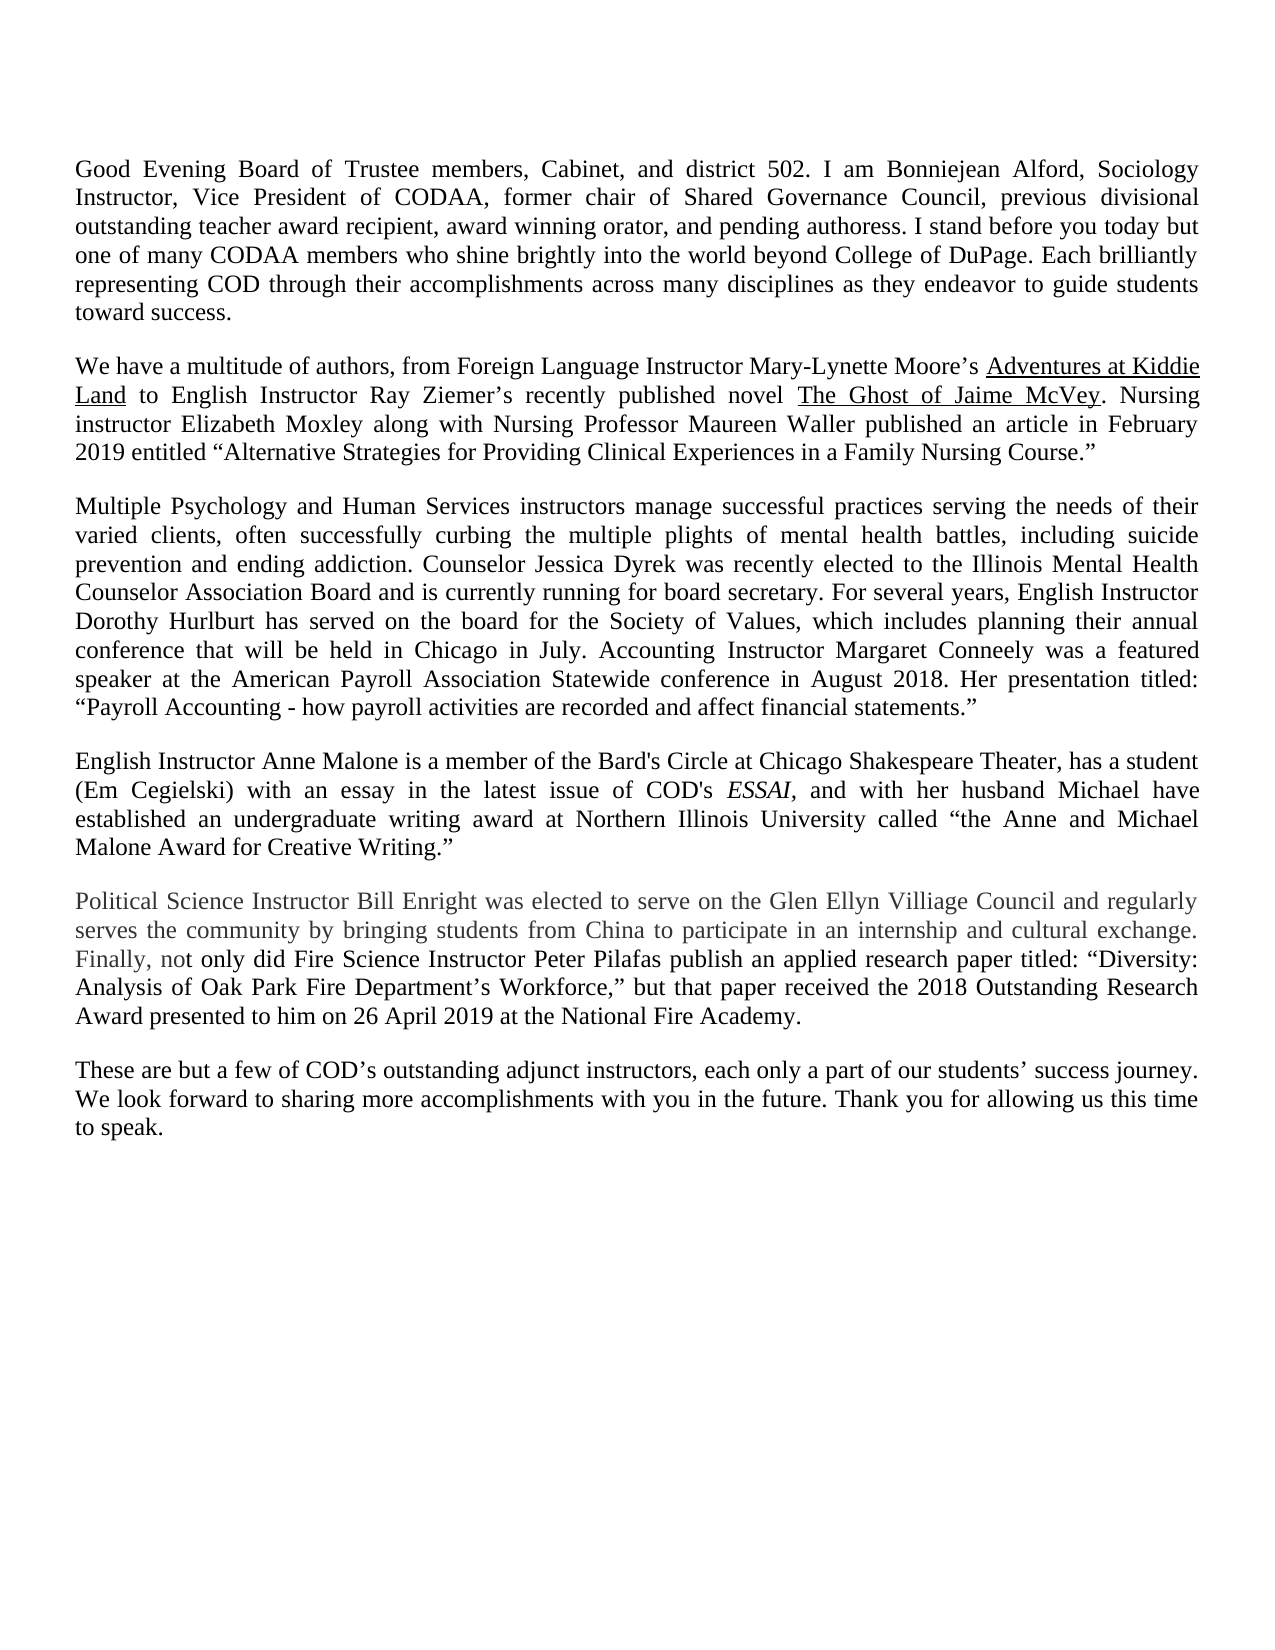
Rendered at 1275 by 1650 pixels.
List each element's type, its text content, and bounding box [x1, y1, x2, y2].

text Multiple Psychology and Human Services instructors manage successful practices serving the needs of their varied clients, often successfully curbing the multiple plights of mental health battles, including suicide prevention and ending addiction. Counselor Jessica Dyrek was recently elected to the Illinois Mental Health Counselor Association Board and is currently running for board secretary. For several years, English Instructor Dorothy Hurlburt has served on the board for the Society of Values, which includes planning their annual conference that will be held in Chicago in July. Accounting Instructor Margaret Conneely was a featured speaker at the American Payroll Association Statewide conference in August 2018. Her presentation titled: “Payroll Accounting - how payroll activities are recorded and affect financial statements.” [75, 491, 1200, 721]
text These are but a few of COD’s outstanding adjunct instructors, each only a part of our students’ success journey. We look forward to sharing more accomplishments with you in the future. Thank you for allowing us this time to speak. [75, 1055, 1200, 1141]
text We have a multitude of authors, from Foreign Language Instructor Mary-Lynette Moore’s Adventures at Kiddie Land to English Instructor Ray Ziemer’s recently published novel The Ghost of Jaime McVey. Nursing instructor Elizabeth Moxley along with Nursing Professor Maureen Waller published an article in February 2019 entitled “Alternative Strategies for Providing Clinical Experiences in a Family Nursing Course.” [75, 351, 1200, 466]
text English Instructor Anne Malone is a member of the Bard's Circle at Chicago Shakespeare Theater, has a student (Em Cegielski) with an essay in the latest issue of COD's ESSAI, and with her husband Michael have established an undergraduate writing award at Northern Illinois University called “the Anne and Michael Malone Award for Creative Writing.” [75, 746, 1200, 861]
text Political Science Instructor Bill Enright was elected to serve on the Glen Ellyn Villiage Council and regularly serves the community by bringing students from China to participate in an internship and cultural exchange. Finally, not only did Fire Science Instructor Peter Pilafas publish an applied research paper titled: “Diversity: Analysis of Oak Park Fire Department’s Workforce,” but that paper received the 2018 Outstanding Research Award presented to him on 26 April 2019 at the National Fire Academy. [75, 886, 1200, 1030]
text Good Evening Board of Trustee members, Cabinet, and district 502. I am Bonniejean Alford, Sociology Instructor, Vice President of CODAA, former chair of Shared Governance Council, previous divisional outstanding teacher award recipient, award winning orator, and pending authoress. I stand before you today but one of many CODAA members who shine brightly into the world beyond College of DuPage. Each brilliantly representing COD through their accomplishments across many disciplines as they endeavor to guide students toward success. [75, 154, 1200, 326]
